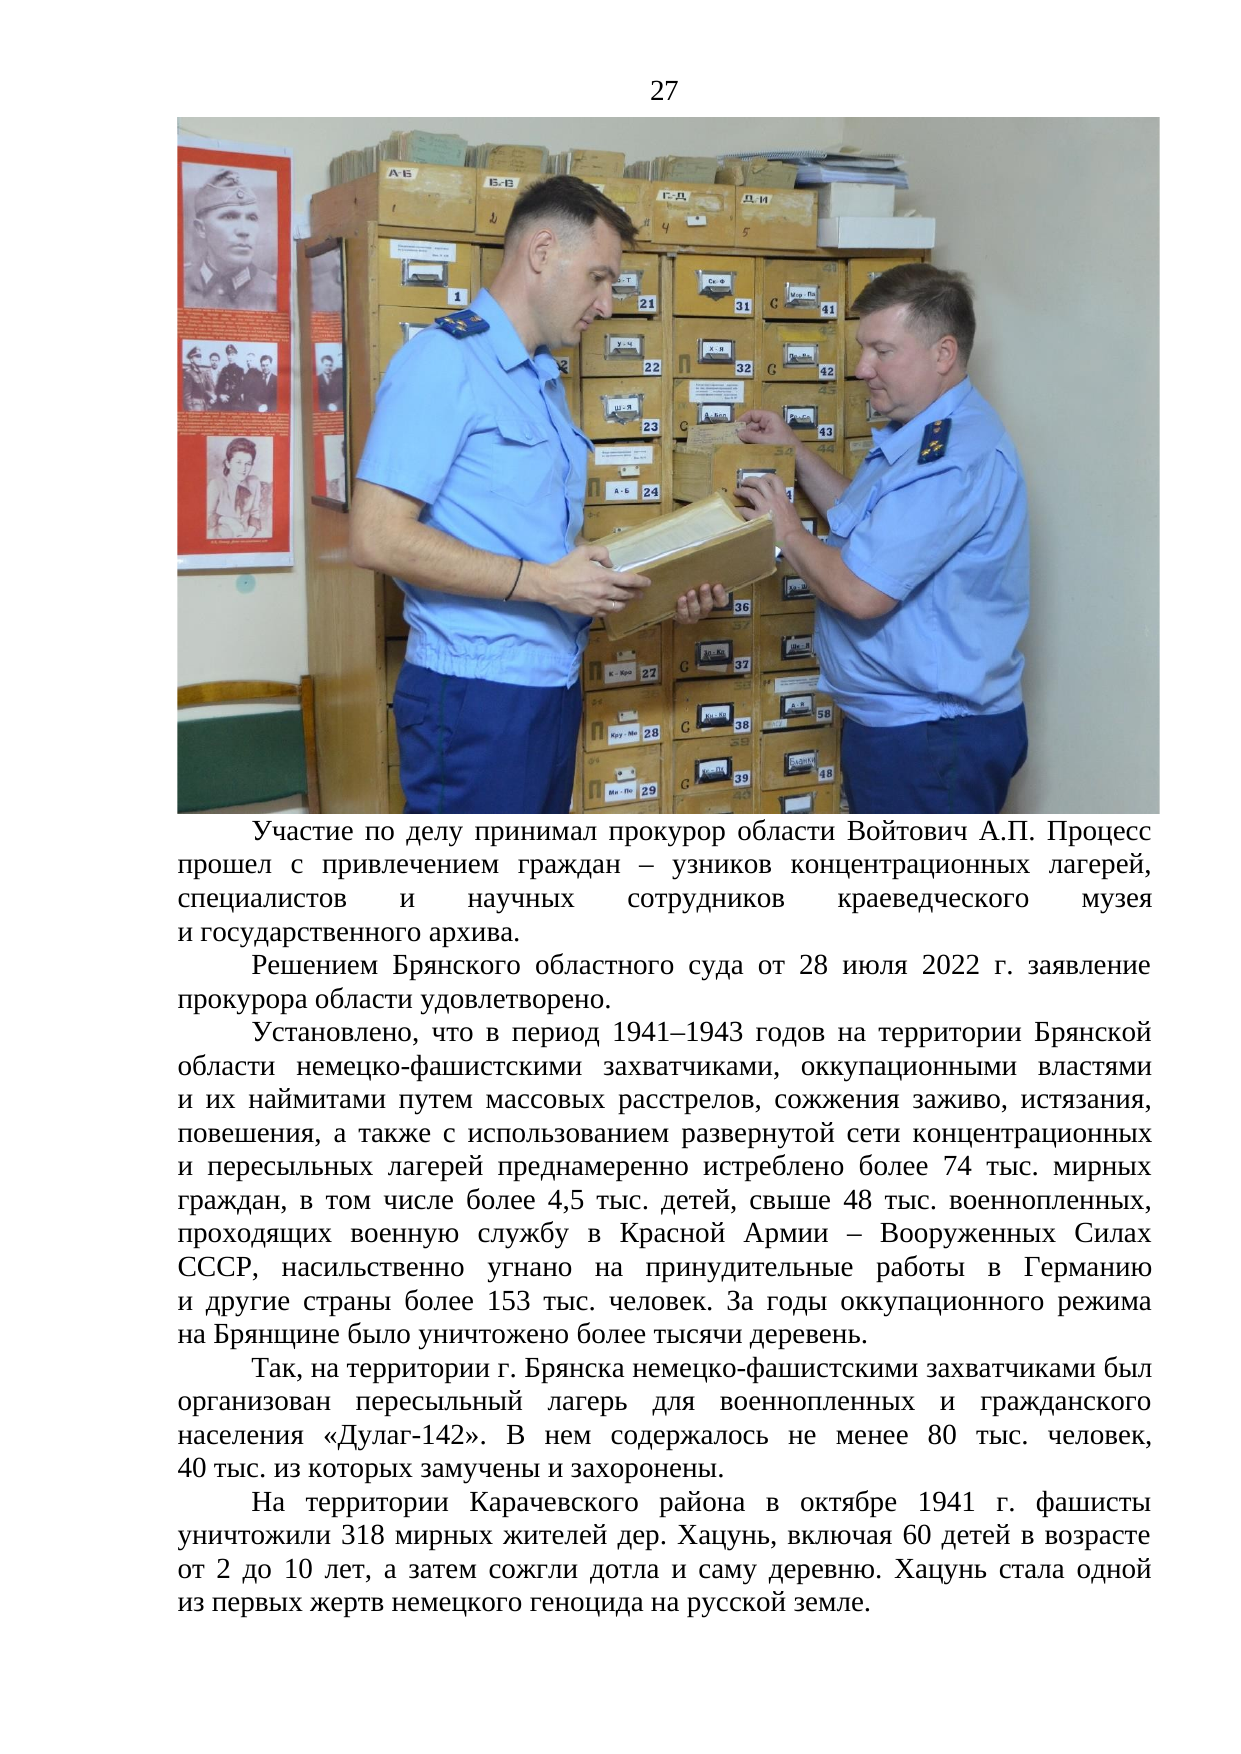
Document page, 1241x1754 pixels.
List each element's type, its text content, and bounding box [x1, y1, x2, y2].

text Так, на территории г. Брянска немецко-фашистскими захватчиками был организован пересыльный лагерь для военнопленных и гражданского населения «Дулаг-142». В нем содержалось не менее 80 тыс. человек, 40 тыс. из которых замучены и захоронены. [177, 1350, 1152, 1484]
text Установлено, что в период 1941–1943 годов на территории Брянской области немецко-фашистскими захватчиками, оккупационными властями и их наймитами путем массовых расстрелов, сожжения заживо, истязания, повешения, а также с использованием развернутой сети концентрационных и пересыльных лагерей преднамеренно истреблено более 74 тыс. мирных граждан, в том числе более 4,5 тыс. детей, свыше 48 тыс. военнопленных, проходящих военную службу в Красной Армии – Вооруженных Силах СССР, насильственно угнано на принудительные работы в Германию и другие страны более 153 тыс. человек. За годы оккупационного режима на Брянщине было уничтожено более тысячи деревень. [177, 1014, 1152, 1350]
text Решением Брянского областного суда от 28 июля 2022 г. заявление прокурора области удовлетворено. [177, 947, 1152, 1014]
picture [177, 117, 1160, 814]
text Участие по делу принимал прокурор области Войтович А.П. Процесс прошел с привлечением граждан – узников концентрационных лагерей, специалистов и научных сотрудников краеведческого музея и государственного архива. [177, 814, 1152, 947]
text На территории Карачевского района в октябре 1941 г. фашисты уничтожили 318 мирных жителей дер. Хацунь, включая 60 детей в возрасте от 2 до 10 лет, а затем сожгли дотла и саму деревню. Хацунь стала одной из первых жертв немецкого геноцида на русской земле. [177, 1484, 1152, 1618]
